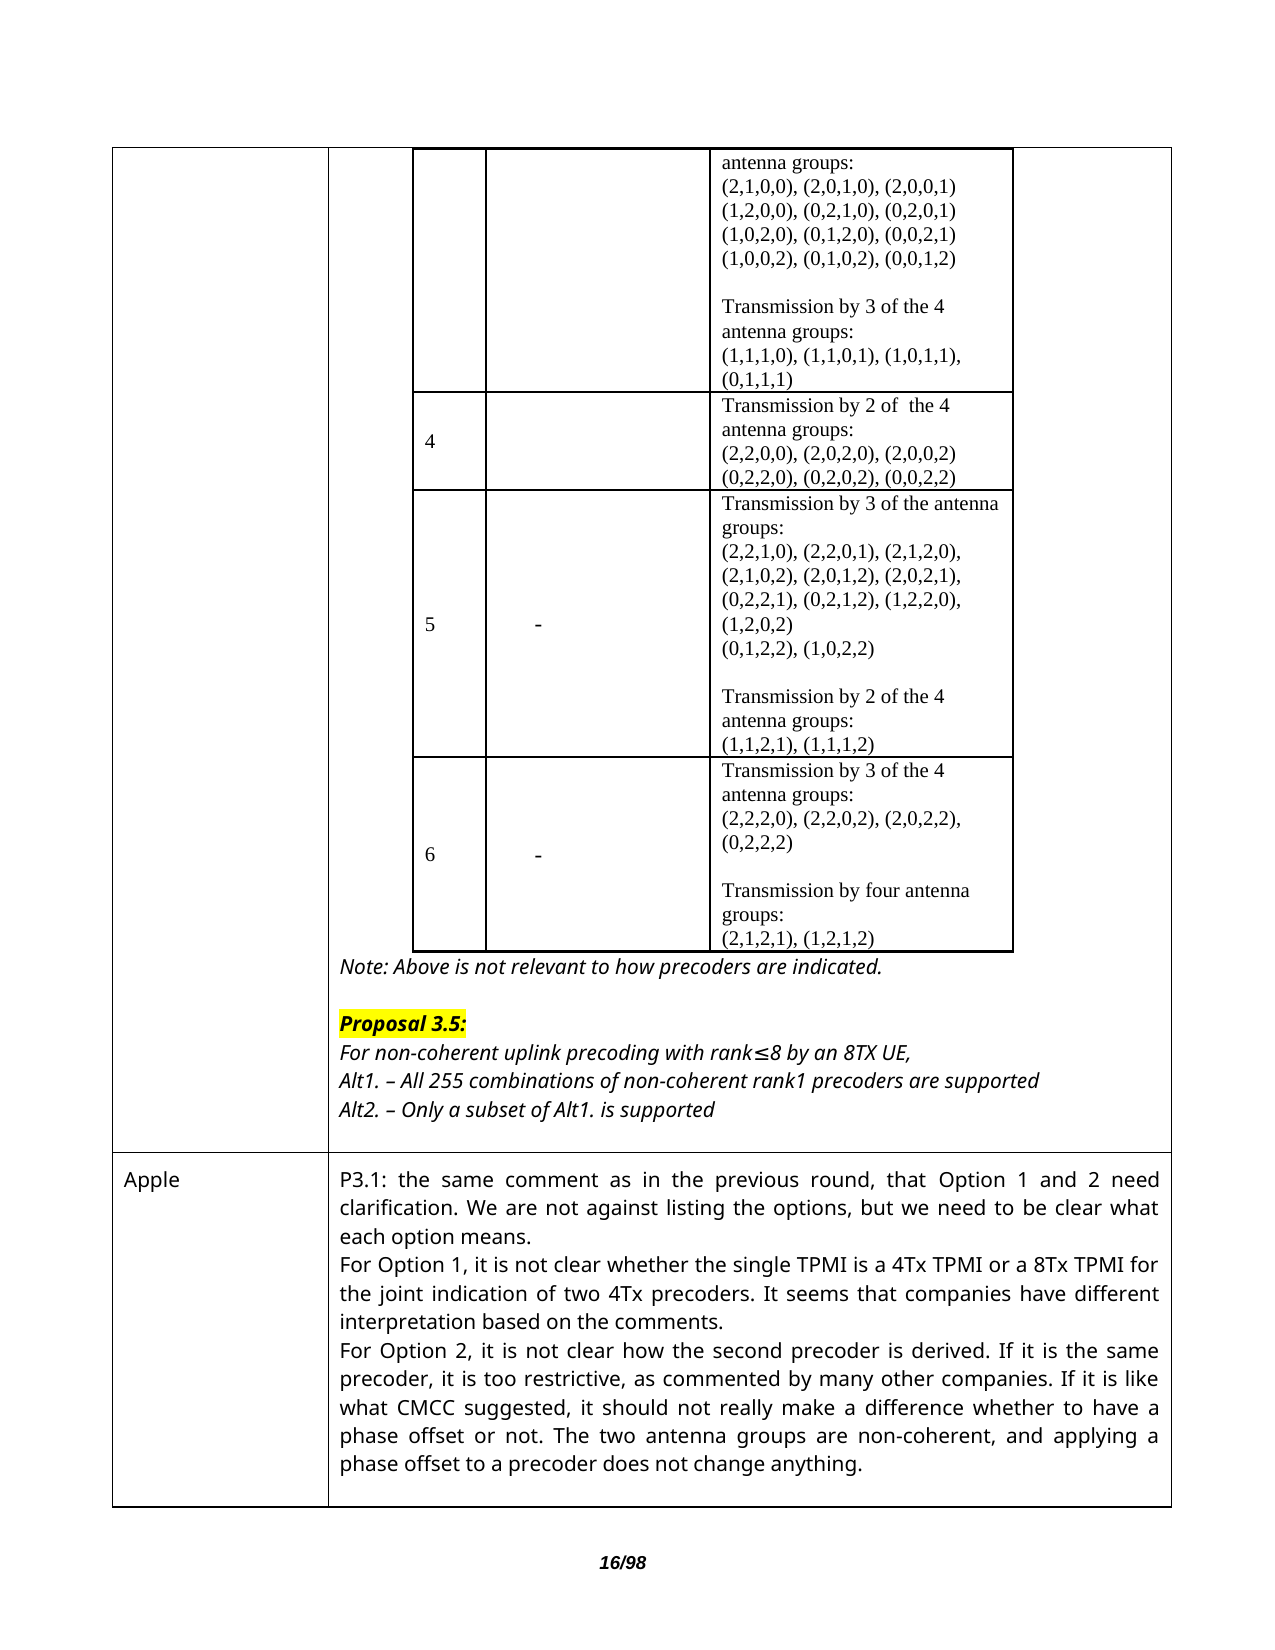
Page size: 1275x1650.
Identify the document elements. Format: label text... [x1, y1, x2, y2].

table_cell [329, 148, 1171, 1152]
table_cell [329, 1153, 1171, 1506]
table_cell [113, 148, 328, 1152]
table_cell Apple [113, 1153, 328, 1506]
